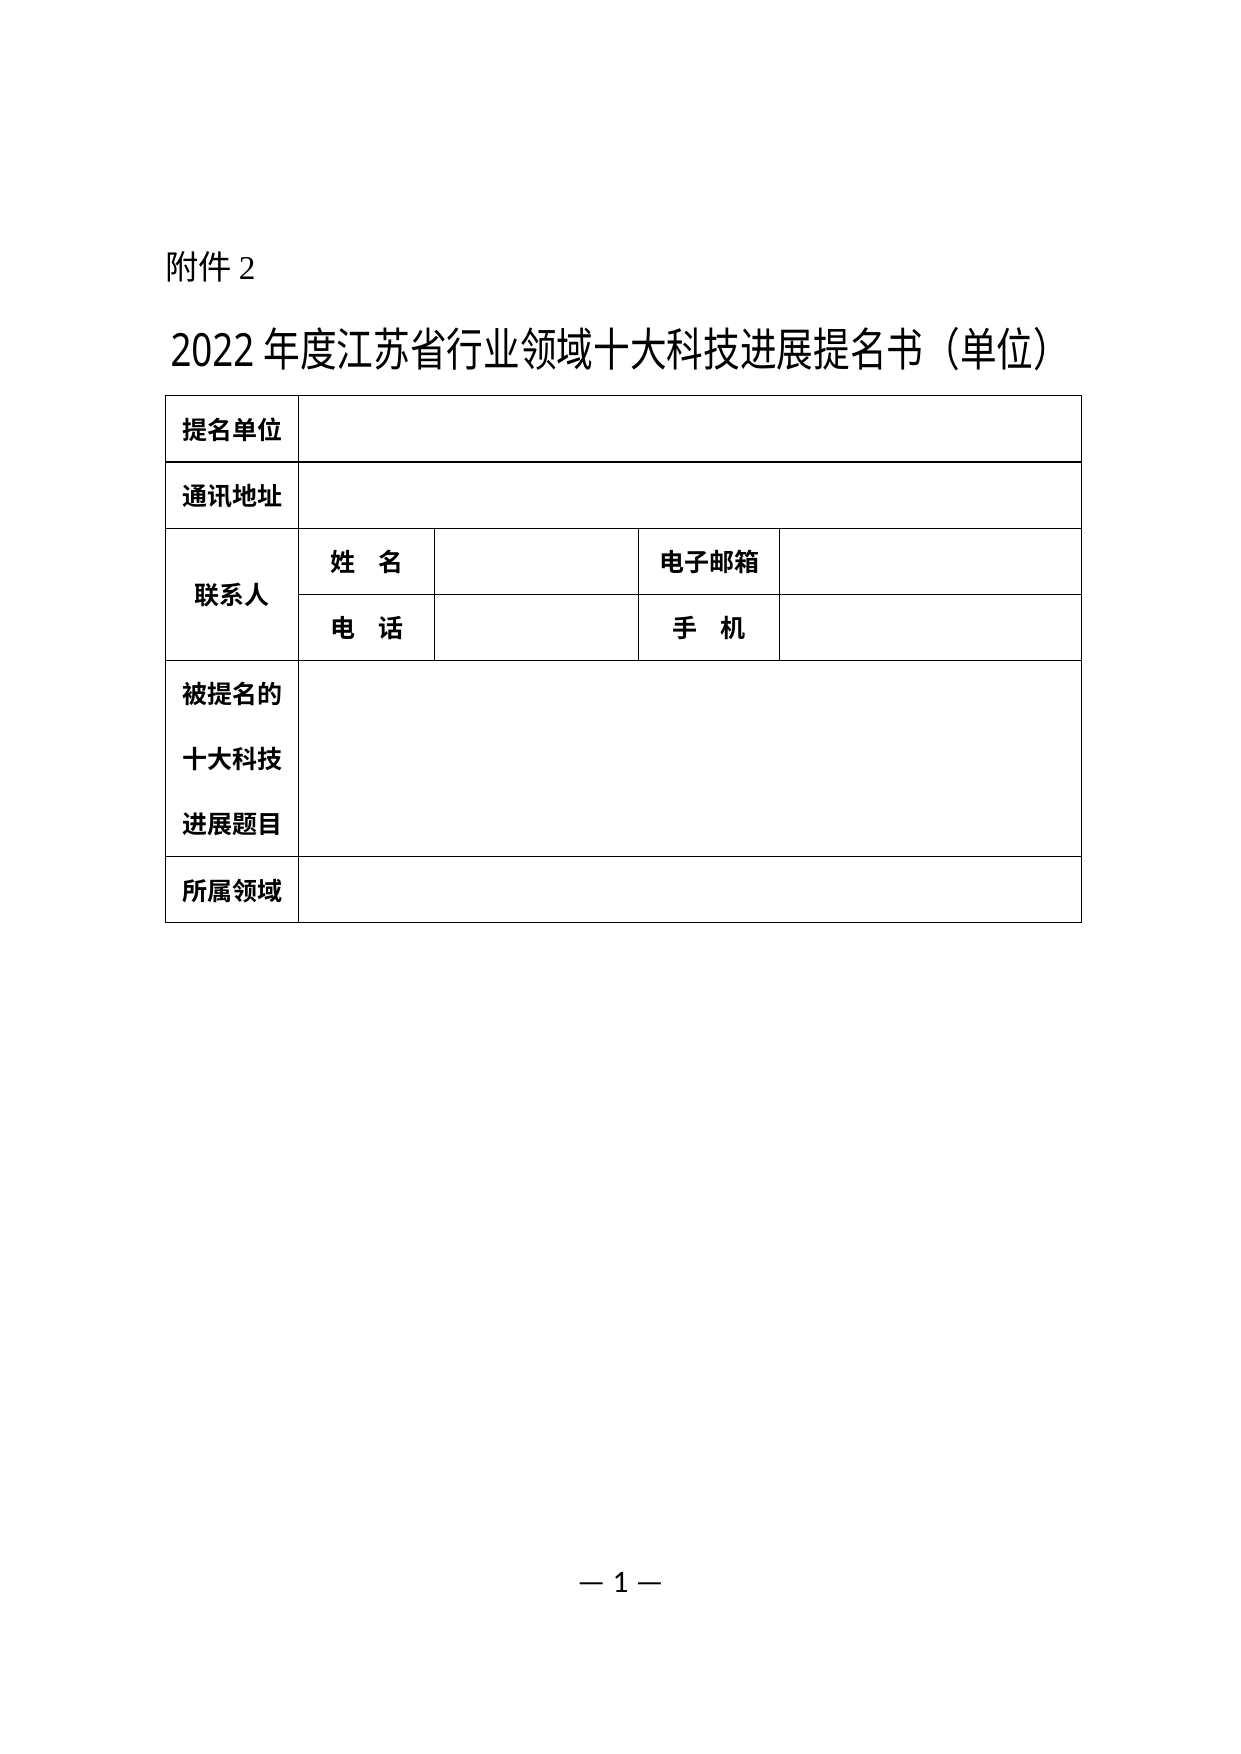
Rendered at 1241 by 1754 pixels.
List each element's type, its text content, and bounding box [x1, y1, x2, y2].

table_cell [780, 595, 1081, 659]
text 附件2 [165, 233, 1075, 298]
table_cell 电子邮箱 [639, 529, 779, 593]
table_cell [435, 529, 638, 593]
table_cell [299, 661, 1081, 856]
table_cell 手 机 [639, 595, 779, 659]
table_cell [435, 595, 638, 659]
table_cell 电 话 [299, 595, 434, 659]
table_cell 被提名的十大科技进展题目 [166, 661, 298, 856]
table_cell 联系人 [166, 529, 298, 659]
table_cell 通讯地址 [166, 463, 298, 527]
table_header [299, 396, 1081, 461]
table_cell [299, 463, 1081, 527]
text 2022年度江苏省行业领域十大科技进展提名书（单位） [165, 298, 1075, 395]
table_cell 所属领域 [166, 857, 298, 922]
table_cell 姓 名 [299, 529, 434, 593]
table_cell [299, 857, 1081, 922]
table_header 提名单位 [166, 396, 298, 461]
table_cell [780, 529, 1081, 593]
